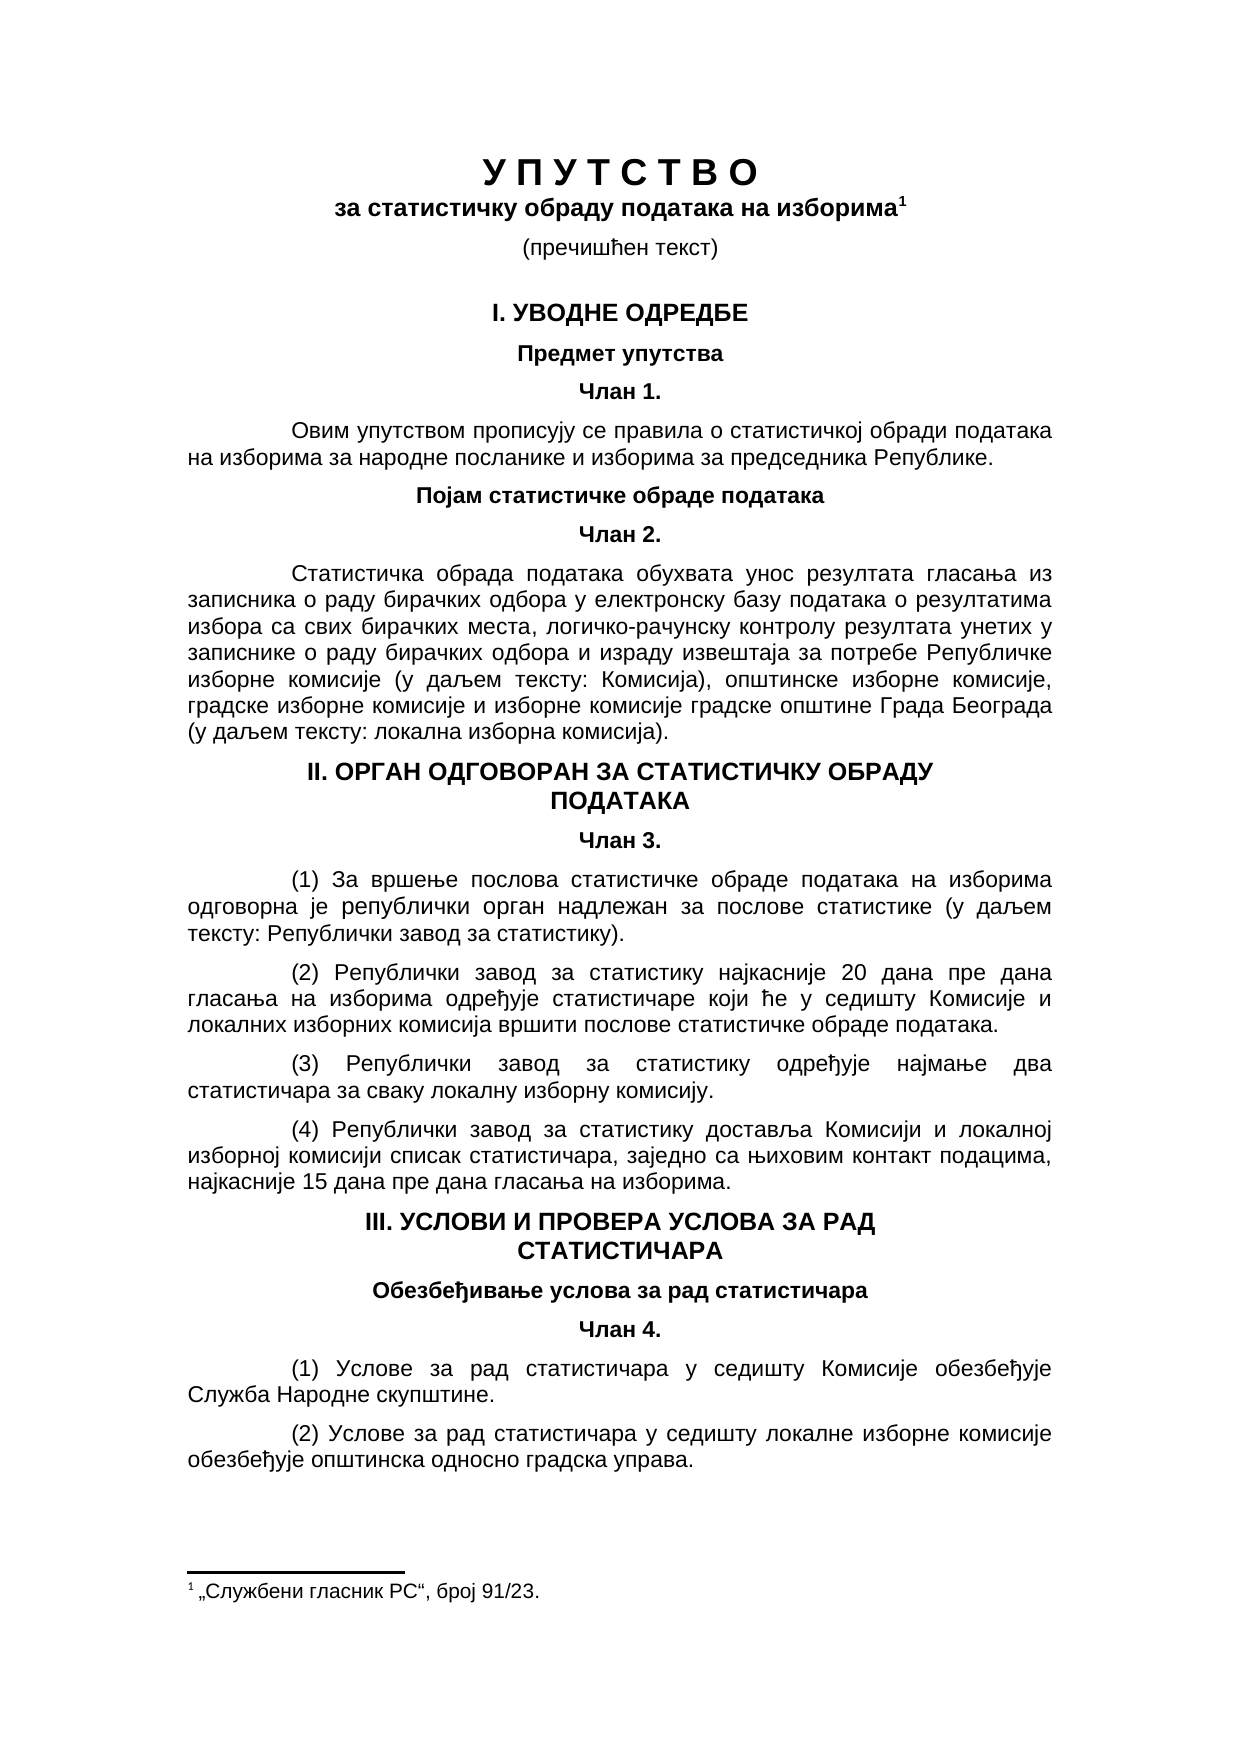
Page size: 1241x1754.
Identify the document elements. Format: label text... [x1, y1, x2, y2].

text (3) Републички завод за статистику одређује најмање два статистичара за сваку локалну изборну комисију. [187, 1050, 1053, 1103]
text Обезбеђивање услова за рад статистичара [262, 1277, 978, 1303]
text II. ОРГАН ОДГОВОРАН ЗА СТАТИСТИЧКУ ОБРАДУ ПОДАТАКА [262, 757, 978, 814]
text Члан 1. [262, 378, 978, 405]
text (1) За вршење послова статистичке обраде података на изборима одговорна је републички орган надлежан за послове статистике (у даљем тексту: Републички завод за статистику). [187, 866, 1053, 946]
text за статистичку обраду података на изборима [262, 193, 978, 222]
text Статистичка обрада података обухвата унос резултата гласања из записника о раду бирачких одбора у електронску базу података о резултатима избора са свих бирачких места, логичко-рачунску контролу резултата унетих у записнике о раду бирачких одбора и израду извештаја за потребе Републичке изборне комисије (у даљем тексту: Комисија), општинске изборне комисије, градске изборне комисије и изборне комисије градске општине Града Београда (у даљем тексту: локална изборна комисија). [187, 560, 1053, 744]
text У П У Т С Т В О [187, 150, 1053, 193]
text (1) Услове за рад статистичара у седишту Комисије обезбеђује Служба Народне скупштине. [187, 1355, 1053, 1407]
text (2) Услове за рад статистичара у седишту локалне изборне комисије обезбеђује општинска односно градска управа. [187, 1420, 1053, 1473]
text Предмет упутства [262, 339, 978, 366]
text Члан 4. [262, 1316, 978, 1342]
text (4) Републички завод за статистику доставља Комисији и локалној изборној комисији списак статистичара, заједно са њиховим контакт подацима, најкасније 15 дана пре дана гласања на изборима. [187, 1116, 1053, 1194]
text Члан 3. [262, 827, 978, 853]
text (2) Републички завод за статистику најкасније 20 дана пре дана гласања на изборима одређује статистичаре који ће у седишту Комисије и локалних изборних комисија вршити послове статистичке обраде података. [187, 959, 1053, 1038]
text Овим упутством прописују се правила о статистичкој обради података на изборима за народне посланике и изборима за председника Републике. [187, 417, 1053, 470]
text (пречишћен текст) [262, 234, 978, 261]
text Члан 2. [262, 521, 978, 548]
text III. УСЛОВИ И ПРОВЕРА УСЛОВА ЗА РАД СТАТИСТИЧАРА [262, 1207, 978, 1264]
text Појам статистичке обраде података [262, 482, 978, 509]
text I. УВОДНЕ ОДРЕДБЕ [262, 298, 978, 327]
